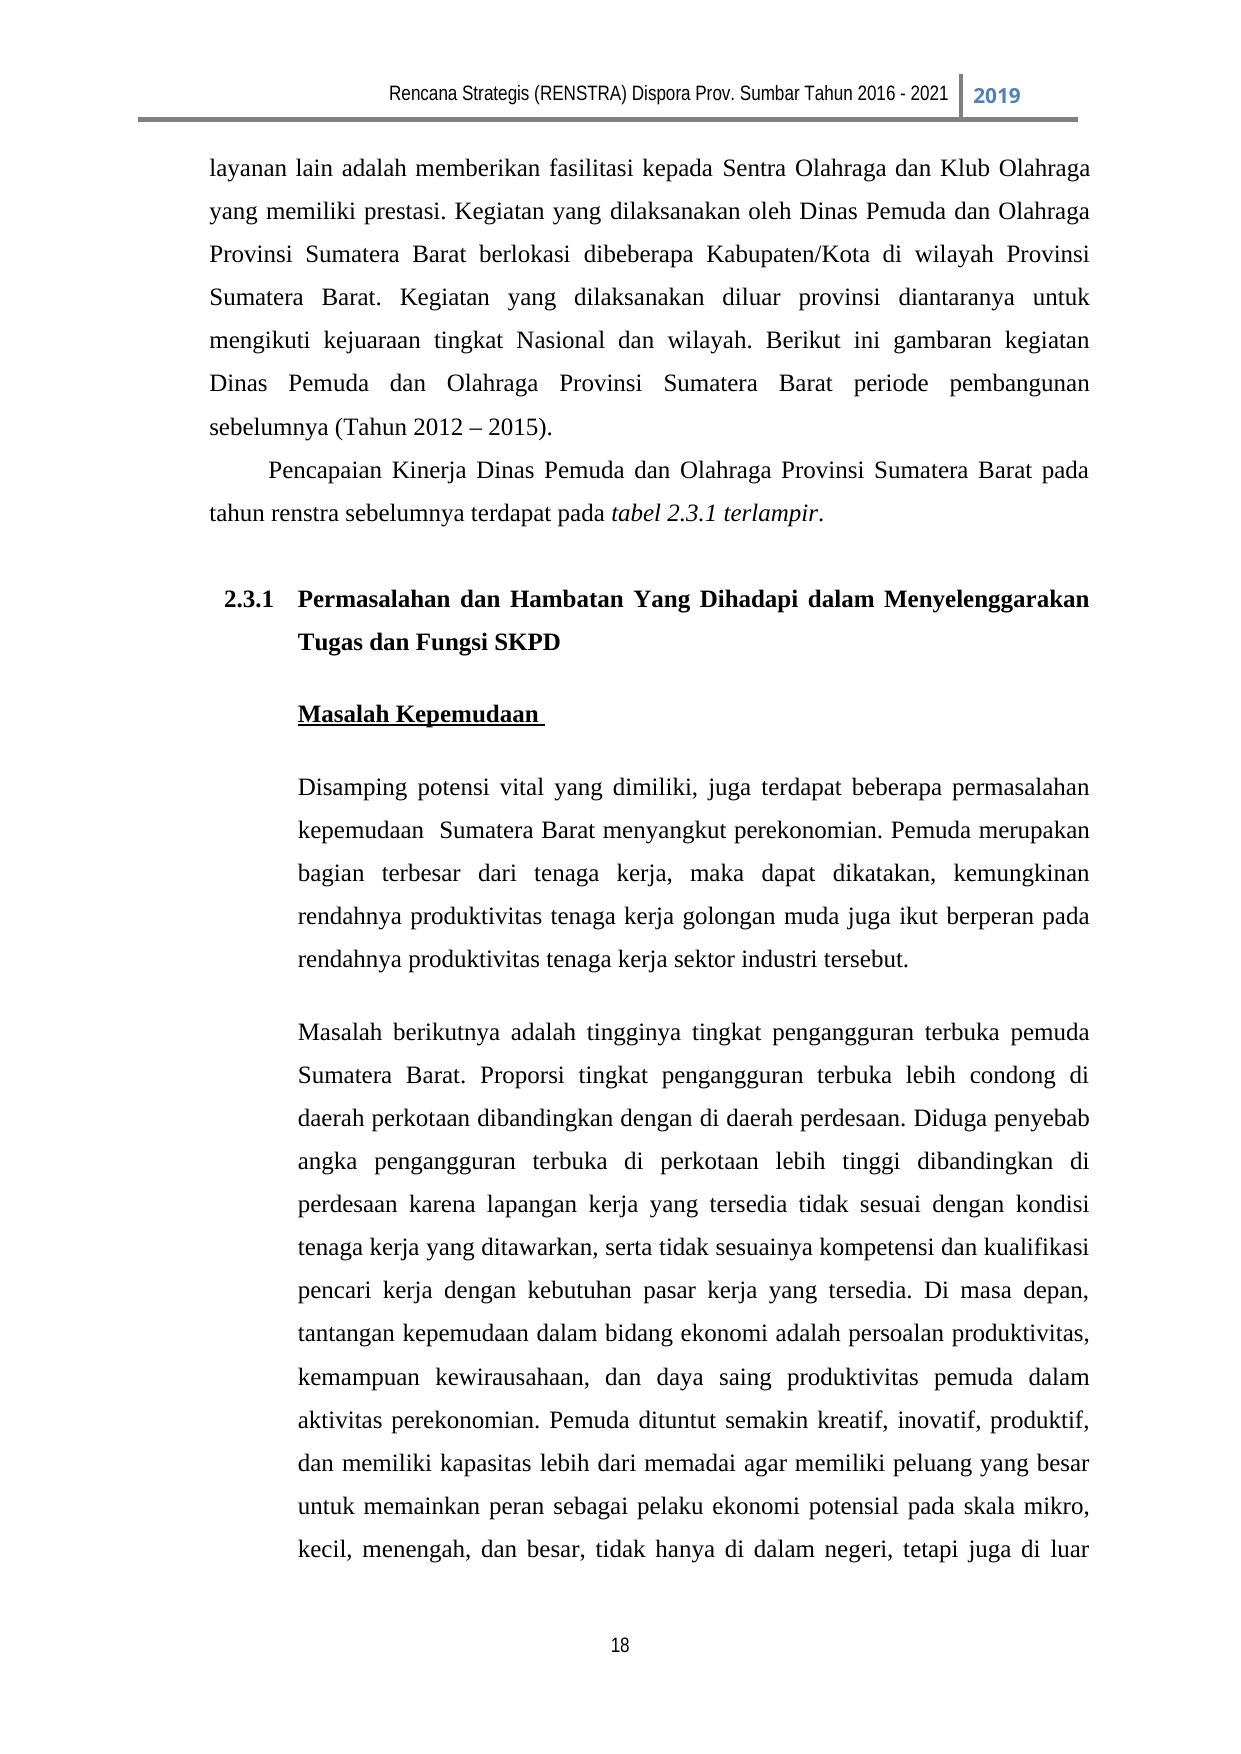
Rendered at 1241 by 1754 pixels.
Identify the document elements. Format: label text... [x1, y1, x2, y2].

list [209, 153, 1090, 440]
text Disamping potensi vital yang dimiliki, juga terdapat beberapa permasalahan kepemudaan Sumatera Barat menyangkut perekonomian. Pemuda merupakan bagian terbesar dari tenaga kerja, maka dapat dikatakan, kemungkinan rendahnya produktivitas tenaga kerja golongan muda juga ikut berperan pada rendahnya produktivitas tenaga kerja sektor industri tersebut. [298, 772, 1090, 973]
list Masalah Kepemudaan [298, 699, 1090, 728]
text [298, 1017, 1090, 1563]
text 2.3.1 Permasalahan dan Hambatan Yang Dihadapi dalam Menyelenggarakan Tugas dan Fungsi SKPD [224, 584, 1090, 656]
list Pencapaian Kinerja Dinas Pemuda dan Olahraga Provinsi Sumatera Barat pada tahun renstra sebelumnya terdapat pada tabel 2.3.1 terlampir. [209, 455, 1090, 527]
